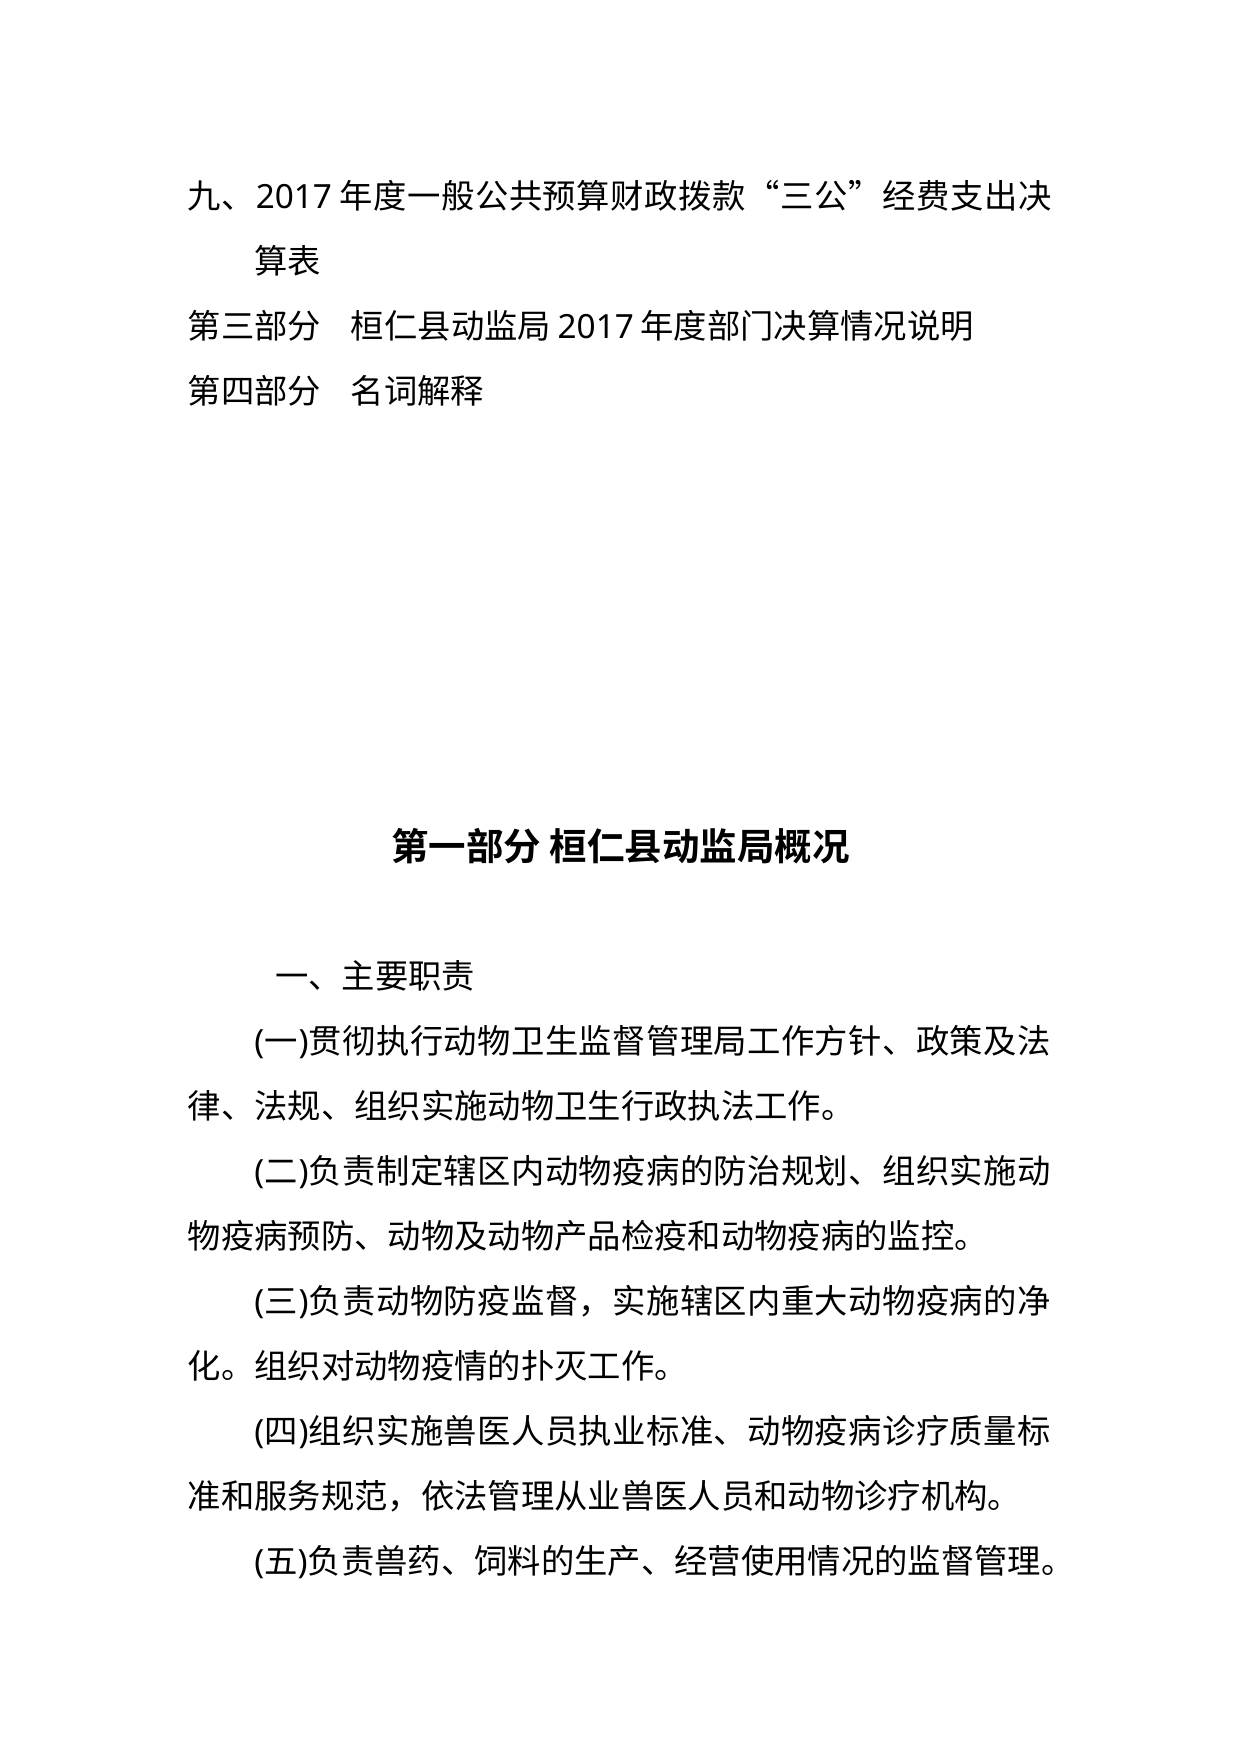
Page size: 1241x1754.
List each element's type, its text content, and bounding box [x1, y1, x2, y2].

text 第三部分 桓仁县动监局2017年度部门决算情况说明 [187, 292, 1053, 357]
text (三)负责动物防疫监督，实施辖区内重大动物疫病的净化。组织对动物疫情的扑灭工作。 [187, 1267, 1053, 1397]
text 九、2017年度一般公共预算财政拨款“三公”经费支出决算表 [187, 162, 1053, 292]
text 第一部分 桓仁县动监局概况 [187, 812, 1053, 877]
text (二)负责制定辖区内动物疫病的防治规划、组织实施动物疫病预防、动物及动物产品检疫和动物疫病的监控。 [187, 1137, 1053, 1267]
text (一)贯彻执行动物卫生监督管理局工作方针、政策及法律、法规、组织实施动物卫生行政执法工作。 [187, 1007, 1053, 1137]
text (四)组织实施兽医人员执业标准、动物疫病诊疗质量标准和服务规范，依法管理从业兽医人员和动物诊疗机构。 [187, 1397, 1053, 1527]
text 第四部分 名词解释 [187, 357, 1053, 422]
text (五)负责兽药、饲料的生产、经营使用情况的监督管理。 [187, 1527, 1053, 1592]
list 一、主要职责 [275, 942, 1053, 1007]
